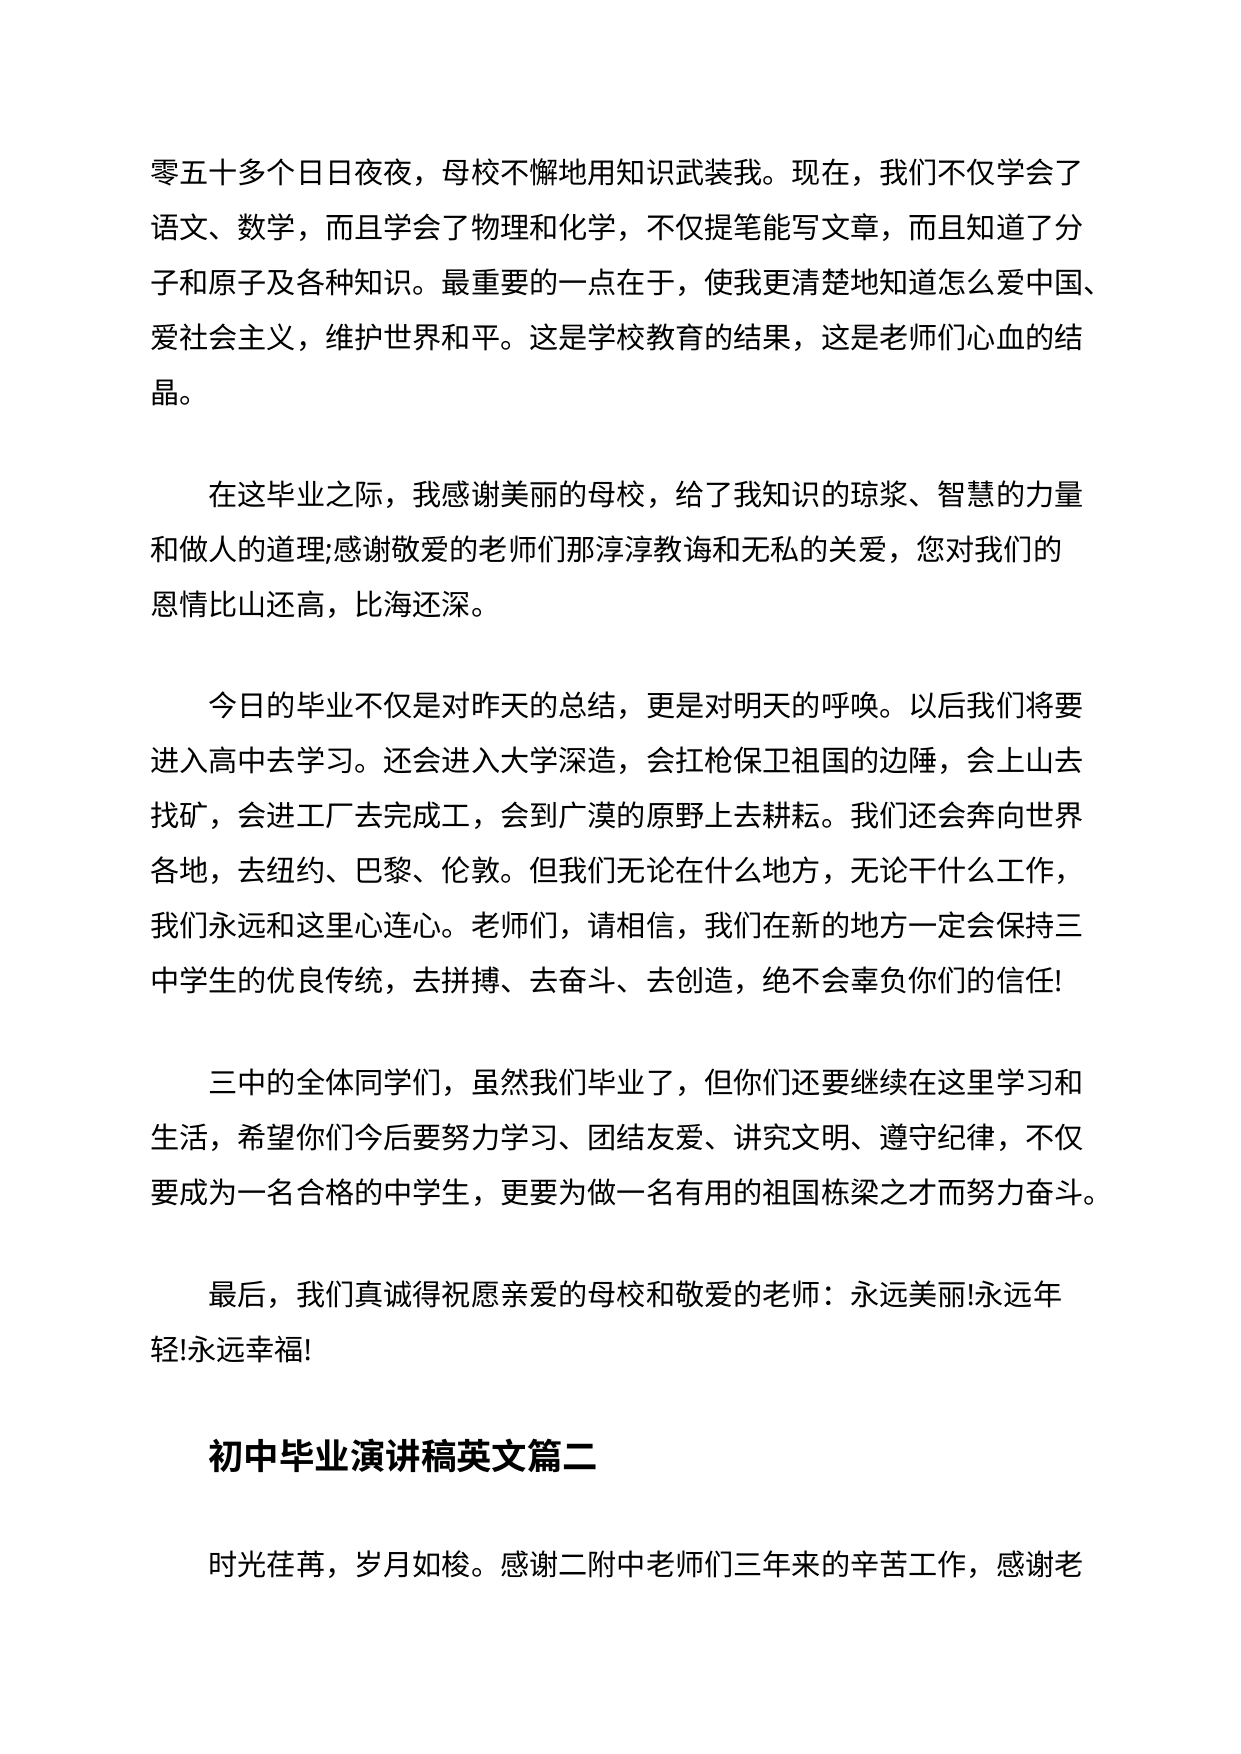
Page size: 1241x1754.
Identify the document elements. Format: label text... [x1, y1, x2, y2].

text 最后，我们真诚得祝愿亲爱的母校和敬爱的老师：永远美丽!永远年轻!永远幸福! [150, 1271, 1090, 1368]
text 三中的全体同学们，虽然我们毕业了，但你们还要继续在这里学习和生活，希望你们今后要努力学习、团结友爱、讲究文明、遵守纪律，不仅要成为一名合格的中学生，更要为做一名有用的祖国栋梁之才而努力奋斗。 [150, 1059, 1090, 1212]
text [150, 1541, 1090, 1584]
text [150, 150, 1090, 412]
text 今日的毕业不仅是对昨天的总结，更是对明天的呼唤。以后我们将要进入高中去学习。还会进入大学深造，会扛枪保卫祖国的边陲，会上山去找矿，会进工厂去完成工，会到广漠的原野上去耕耘。我们还会奔向世界各地，去纽约、巴黎、伦敦。但我们无论在什么地方，无论干什么工作，我们永远和这里心连心。老师们，请相信，我们在新的地方一定会保持三中学生的优良传统，去拼搏、去奋斗、去创造，绝不会辜负你们的信任! [150, 683, 1090, 1000]
text 初中毕业演讲稿英文篇二 [150, 1428, 1090, 1479]
text 在这毕业之际，我感谢美丽的母校，给了我知识的琼浆、智慧的力量和做人的道理;感谢敬爱的老师们那淳淳教诲和无私的关爱，您对我们的恩情比山还高，比海还深。 [150, 471, 1090, 623]
